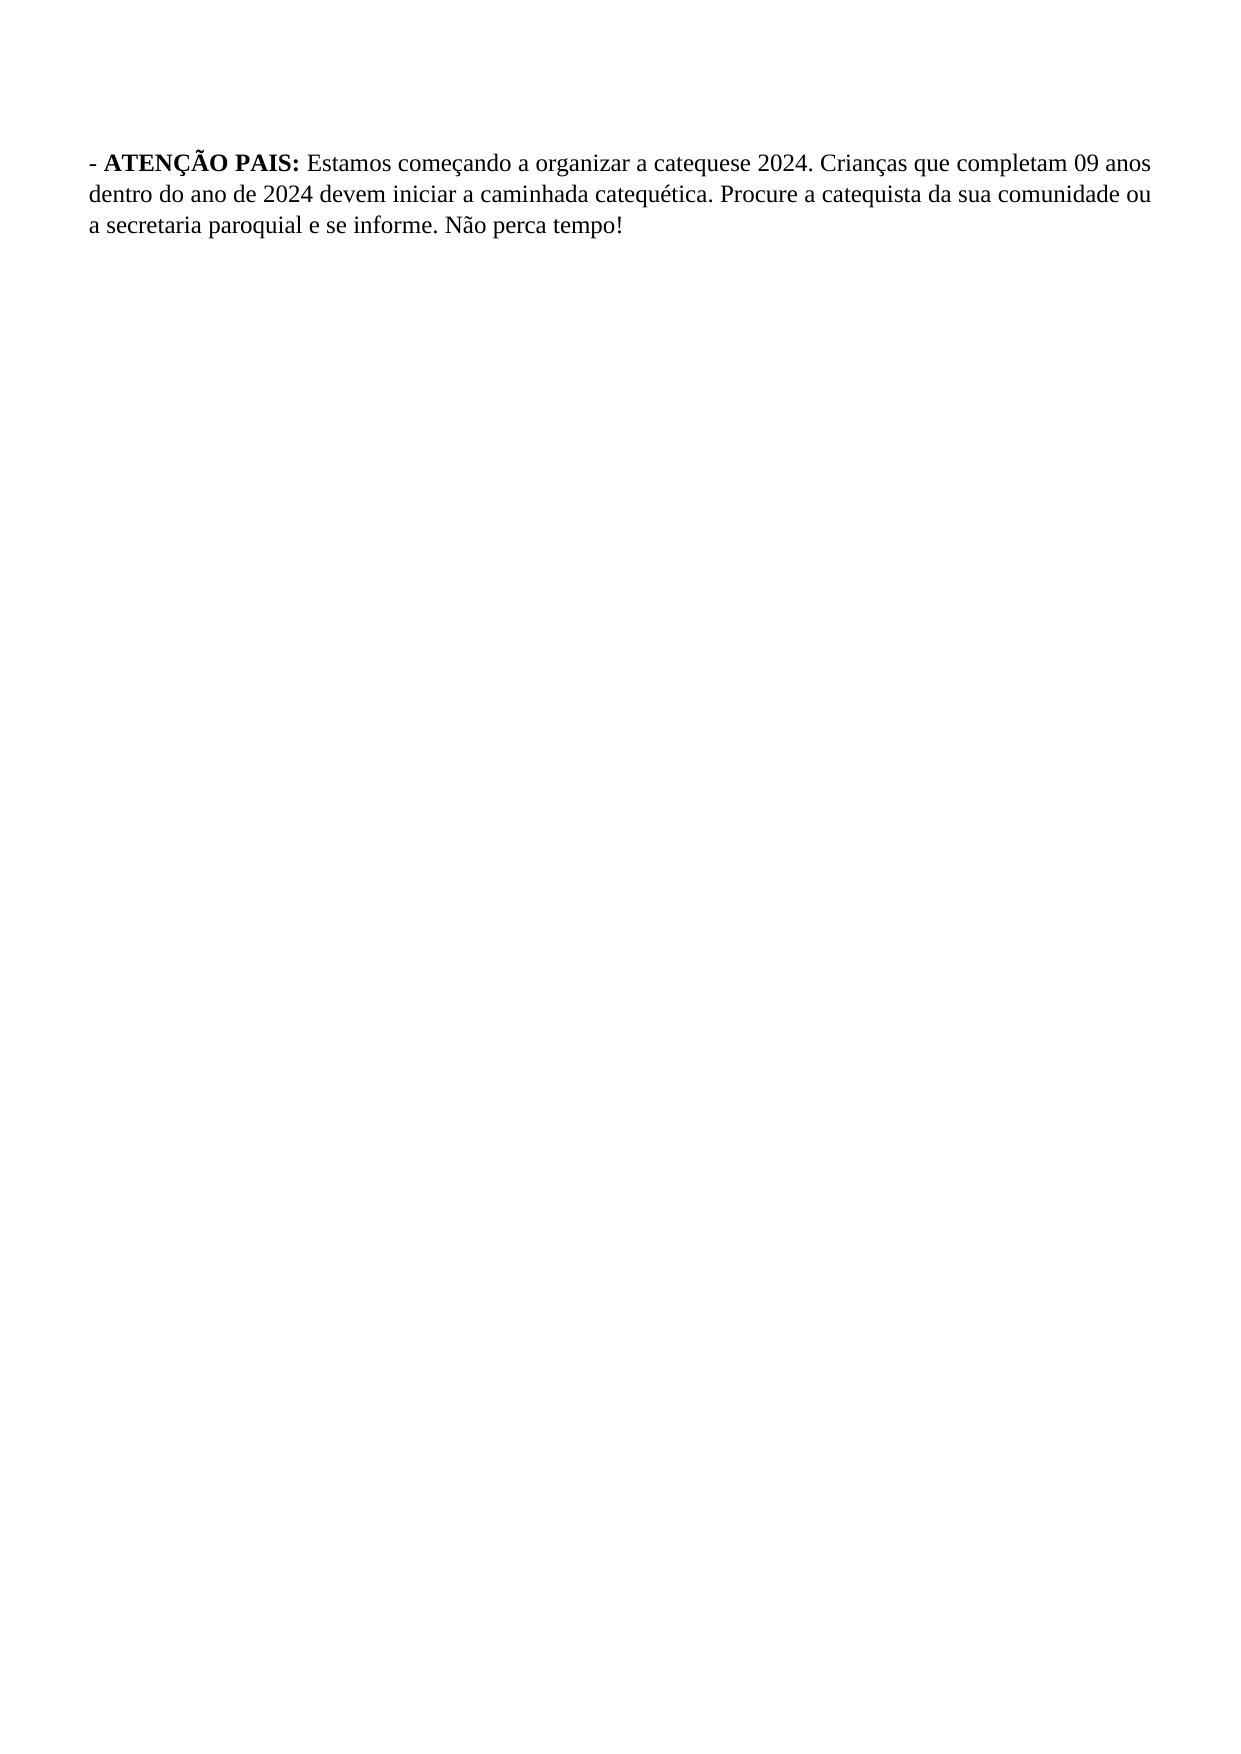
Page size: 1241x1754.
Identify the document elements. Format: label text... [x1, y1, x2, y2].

text - ATENÇÃO PAIS: Estamos começando a organizar a catequese 2024. Crianças que completam 09 anos dentro do ano de 2024 devem iniciar a caminhada catequética. Procure a catequista da sua comunidade ou a secretaria paroquial e se informe. Não perca tempo! [89, 148, 1152, 238]
